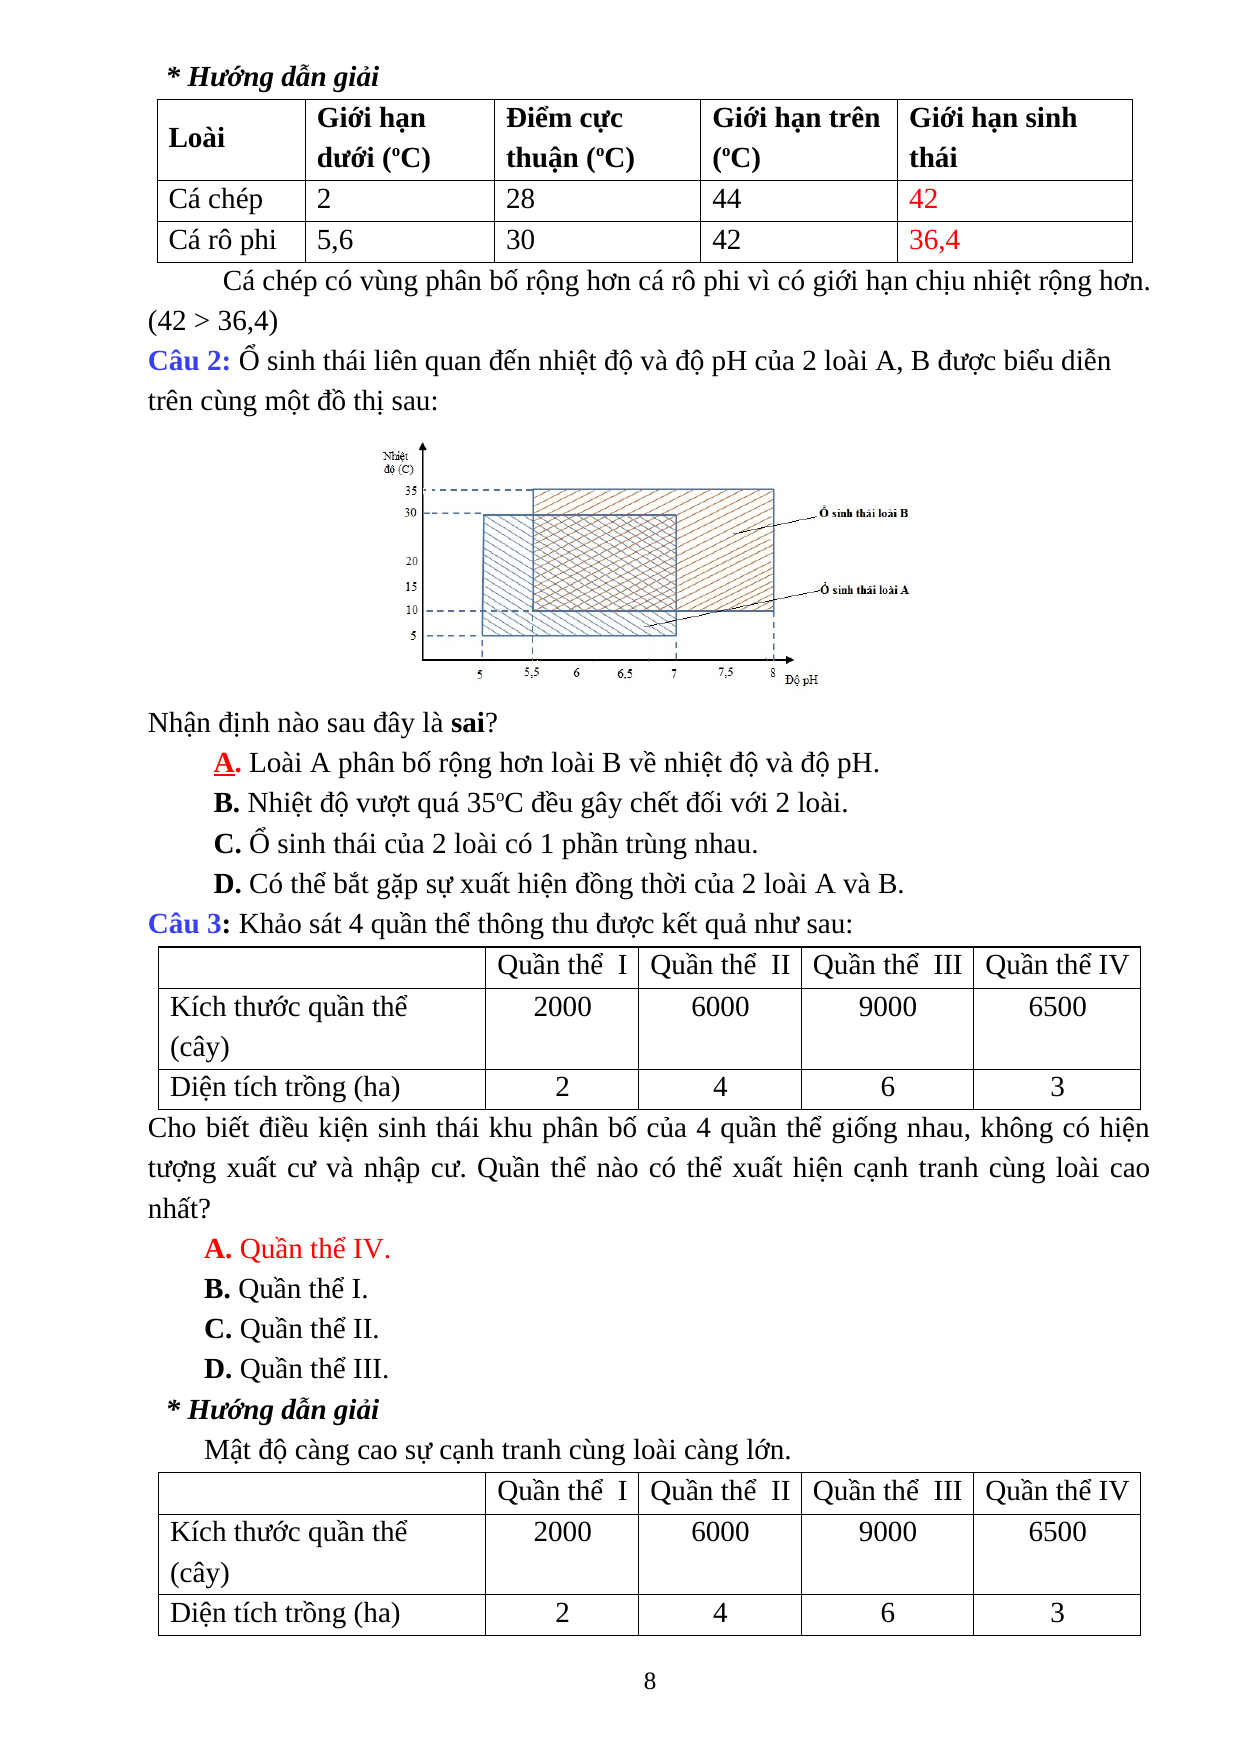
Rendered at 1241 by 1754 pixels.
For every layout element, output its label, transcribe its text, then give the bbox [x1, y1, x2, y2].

text B. Quần thể I. [148, 1271, 1152, 1305]
table_cell Cá rô phi [158, 222, 305, 262]
text Câu 3: Khảo sát 4 quần thể thông thu được kết quả như sau: [148, 906, 1152, 940]
text D. Quần thể III. [148, 1352, 1152, 1385]
table_header Quần thể I [486, 948, 638, 988]
subtitle * Hướng dẫn giải [165, 59, 1152, 93]
text Cho biết điều kiện sinh thái khu phân bố của 4 quần thể giống nhau, không có hiện tượng xuất cư và nhập cư. Quần thể nào có thể xuất hiện cạnh tranh cùng loài cao nhất? [148, 1110, 1152, 1224]
table_cell 9000 [802, 989, 973, 1068]
text Mật độ càng cao sự cạnh tranh cùng loài càng lớn. [148, 1432, 1152, 1466]
table_cell 9000 [802, 1515, 973, 1594]
table_cell 2 [486, 1070, 638, 1109]
table_cell 30 [495, 222, 700, 262]
table_cell 4 [639, 1595, 801, 1635]
table_cell Cá chép [158, 181, 305, 221]
table_cell 3 [974, 1595, 1140, 1635]
text B. Nhiệt độ vượt quá 35oC đều gây chết đối với 2 loài. [148, 786, 1152, 819]
table_cell 6000 [639, 989, 801, 1068]
table_header Quần thể III [802, 1473, 973, 1513]
table_cell Diện tích trồng (ha) [159, 1595, 485, 1635]
text C. Ổ sinh thái của 2 loài có 1 phần trùng nhau. [148, 826, 1152, 859]
text C. Quần thể II. [148, 1311, 1152, 1345]
table_cell 28 [495, 181, 700, 221]
text Câu 2: Ổ sinh thái liên quan đến nhiệt độ và độ pH của 2 loài A, B được biểu diễn trên cùng một đồ thị sau: [148, 343, 1152, 417]
table_cell 6 [802, 1595, 973, 1635]
table_header Quần thể IV [974, 1473, 1140, 1513]
subtitle * Hướng dẫn giải [165, 1392, 1152, 1425]
table_cell 4 [639, 1070, 801, 1109]
table_header Quần thể I [486, 1473, 638, 1513]
table_cell Kích thước quần thể (cây) [159, 989, 485, 1068]
text Cá chép có vùng phân bố rộng hơn cá rô phi vì có giới hạn chịu nhiệt rộng hơn. (42 > 36,4) [148, 263, 1152, 336]
table_cell 6500 [974, 989, 1140, 1068]
text A. Loài A phân bố rộng hơn loài B về nhiệt độ và độ pH. [148, 745, 1152, 779]
picture [379, 423, 921, 699]
table_cell 3 [974, 1070, 1140, 1109]
table_header Giới hạn trên (oC) [701, 100, 897, 180]
table_cell 5,6 [306, 222, 494, 262]
table_cell 42 [898, 181, 1132, 221]
table_header [159, 948, 485, 988]
table_cell 6500 [974, 1515, 1140, 1594]
table_cell 44 [701, 181, 897, 221]
table_cell 6000 [639, 1515, 801, 1594]
text Nhận định nào sau đây là sai? [148, 705, 1152, 739]
table_header Giới hạn dưới (oC) [306, 100, 494, 180]
table_header Quần thể III [802, 948, 973, 988]
table_header Giới hạn sinh thái [898, 100, 1132, 180]
table_cell 42 [701, 222, 897, 262]
table_header Quần thể II [639, 1473, 801, 1513]
table_cell 2000 [486, 1515, 638, 1594]
text A. Quần thể IV. [148, 1231, 1152, 1264]
table_cell 2 [486, 1595, 638, 1635]
table_cell Kích thước quần thể (cây) [159, 1515, 485, 1594]
table_header Loài [158, 100, 305, 180]
table_cell 2000 [486, 989, 638, 1068]
table_cell 36,4 [898, 222, 1132, 262]
table_header Điểm cực thuận (oC) [495, 100, 700, 180]
table_header Quần thể II [639, 948, 801, 988]
table_cell Diện tích trồng (ha) [159, 1070, 485, 1109]
table_cell 6 [802, 1070, 973, 1109]
table_header [159, 1473, 485, 1513]
table_header Quần thể IV [974, 948, 1140, 988]
text D. Có thể bắt gặp sự xuất hiện đồng thời của 2 loài A và B. [148, 866, 1152, 899]
table_cell 2 [306, 181, 494, 221]
